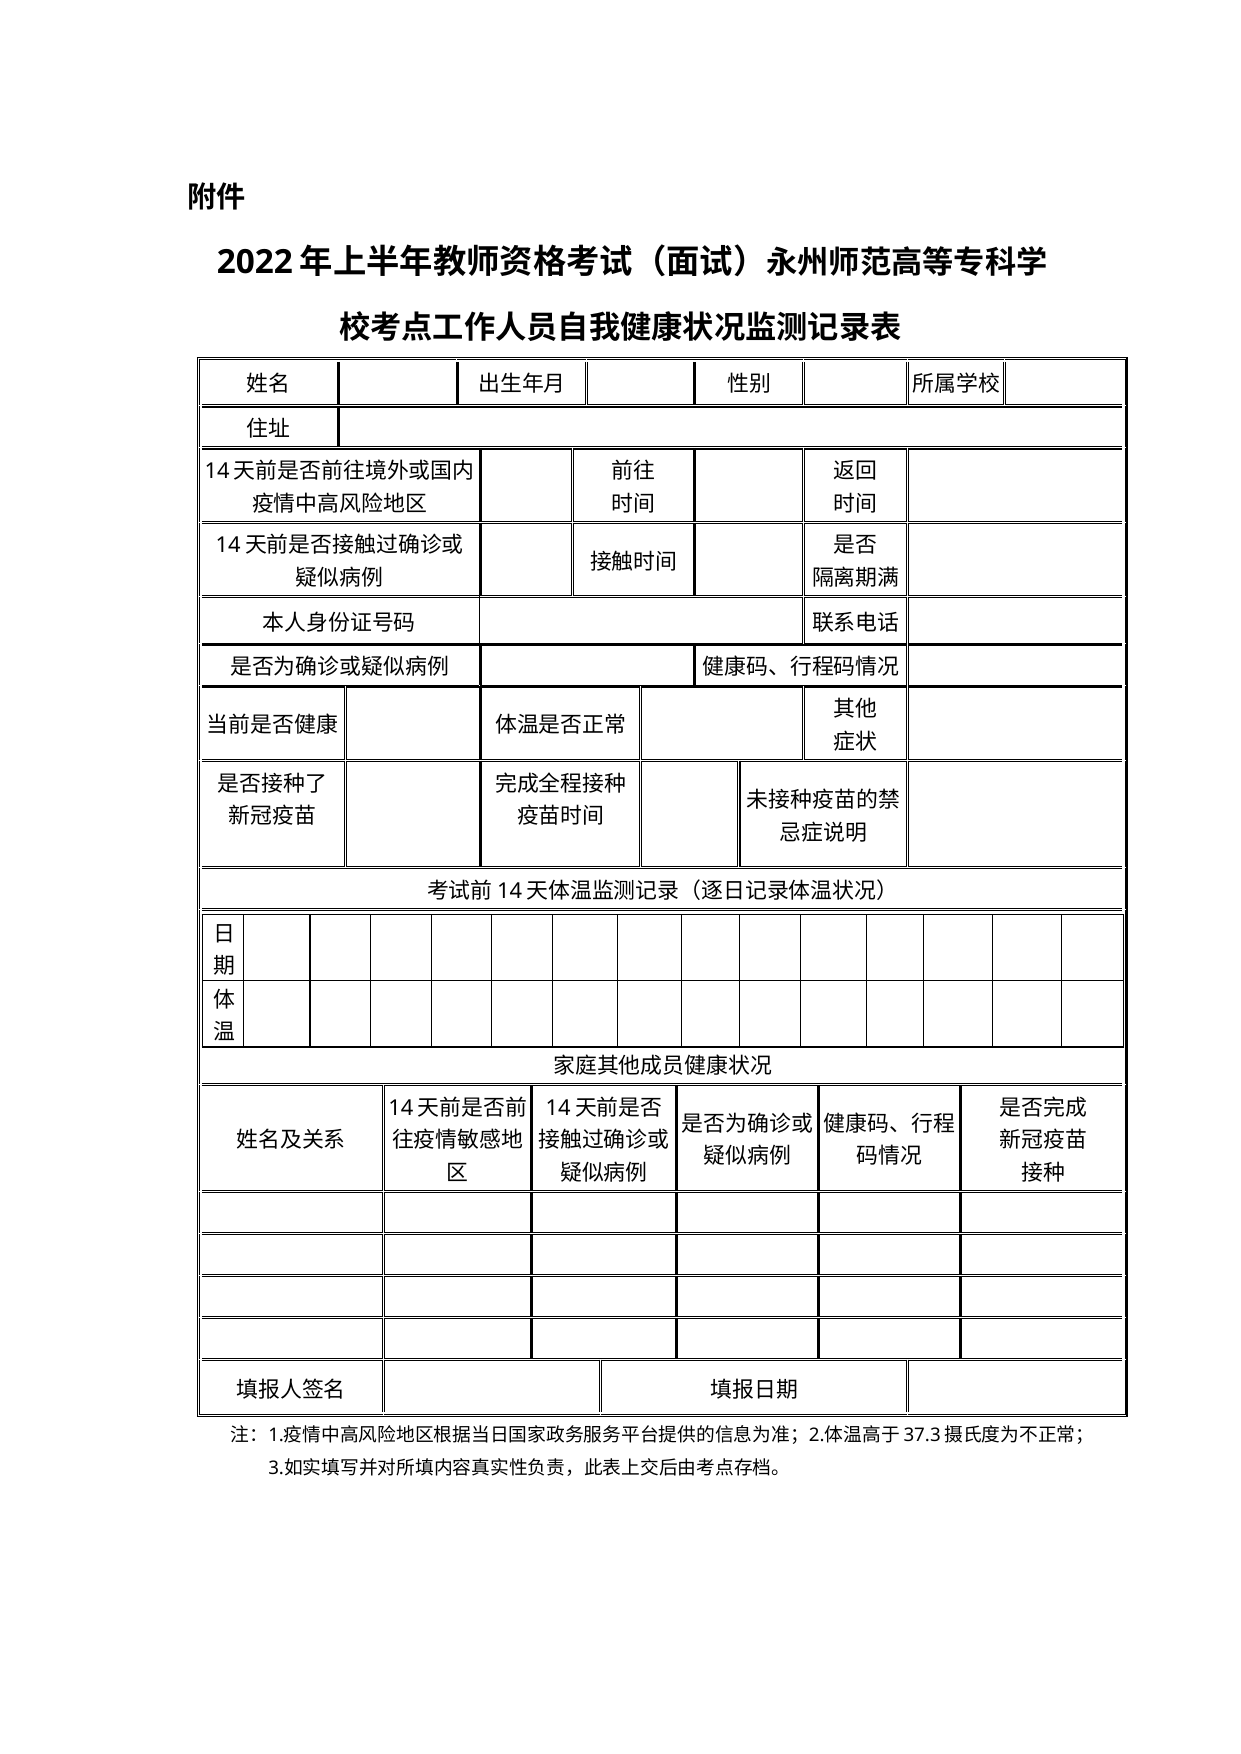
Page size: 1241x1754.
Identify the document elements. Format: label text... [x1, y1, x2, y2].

table_cell [820, 1193, 959, 1232]
table_cell 是否为确诊或疑似病例 [199, 643, 479, 684]
text 注：1.疫情中高风险地区根据当日国家政务服务平台提供的信息为准；2.体温高于37.3摄氏度为不正常； [187, 1417, 1129, 1450]
table_header 姓名 [200, 360, 338, 404]
table_cell [385, 1319, 530, 1358]
table_cell 联系电话 [805, 598, 906, 642]
table_cell [908, 1358, 1125, 1414]
table_cell 本人身份证号码 [200, 595, 479, 642]
table_cell [820, 1235, 959, 1274]
table_cell 住址 [199, 404, 338, 446]
table_cell [909, 643, 1126, 684]
table_cell [820, 1277, 959, 1316]
table_header 所属学校 [908, 360, 1005, 404]
table_cell 考试前14天体温监测记录（逐日记录体温状况） [200, 866, 1125, 908]
table_cell [384, 1361, 601, 1414]
table_cell [962, 1316, 1125, 1358]
table_cell 姓名及关系 [200, 1083, 382, 1190]
table_header [1005, 360, 1125, 404]
table_cell [642, 688, 802, 759]
table_cell 接触时间 [574, 524, 693, 595]
table_cell 前往 时间 [574, 450, 693, 521]
text 3.如实填写并对所填内容真实性负责，此表上交后由考点存档。 [187, 1450, 1053, 1482]
table_cell 14天前是否前往疫情敏感地区 [385, 1086, 530, 1190]
table_cell [338, 404, 1126, 446]
table_cell 体温是否正常 [482, 688, 639, 759]
table_cell 返回 时间 [805, 450, 906, 521]
table_cell [909, 759, 1125, 866]
table_cell [909, 521, 1125, 595]
table_cell [696, 524, 802, 595]
table_cell [962, 1232, 1125, 1274]
table_cell [385, 1277, 530, 1316]
table_cell [909, 446, 1125, 521]
table_cell 家庭其他成员健康状况 [200, 908, 1125, 1083]
table_cell [482, 450, 571, 521]
table_cell 是否 隔离期满 [805, 524, 906, 595]
table_header [338, 358, 457, 404]
table_cell 健康码、行程码情况 [820, 1086, 959, 1190]
table_cell [385, 1193, 530, 1232]
table_cell 是否为确诊或疑似病例 [678, 1086, 817, 1190]
table_cell 未接种疫苗的禁忌症说明 [741, 762, 906, 866]
table_cell [200, 1316, 382, 1358]
table_cell 是否完成 新冠疫苗 接种 [962, 1083, 1125, 1190]
table_cell 填报日期 [601, 1361, 907, 1414]
table_cell 健康码、行程码情况 [696, 646, 906, 684]
table_cell [482, 646, 693, 684]
text 附件 [187, 162, 1053, 227]
table_cell [962, 1274, 1125, 1316]
table_cell [820, 1319, 959, 1358]
table_cell [347, 688, 479, 759]
table_cell [482, 524, 571, 595]
table_cell 当前是否健康 [199, 685, 344, 759]
table_cell 14天前是否接触过确诊或疑似病例 [533, 1086, 675, 1190]
table_cell [533, 1319, 675, 1358]
table_header 出生年月 [457, 360, 586, 404]
table_header [586, 360, 694, 404]
table_cell [696, 450, 802, 521]
table_cell 是否接种了 新冠疫苗 [200, 759, 344, 866]
table_cell [347, 762, 479, 866]
table_cell [962, 1190, 1125, 1232]
table_cell [533, 1193, 675, 1232]
table_cell [200, 1190, 382, 1232]
table_cell [200, 1232, 382, 1274]
table_cell [200, 1274, 382, 1316]
table_cell [385, 1235, 530, 1274]
table_cell [533, 1277, 675, 1316]
table_cell 14天前是否前往境外或国内疫情中高风险地区 [200, 446, 479, 521]
table_cell [678, 1277, 817, 1316]
table_cell [909, 595, 1125, 642]
table_cell [678, 1193, 817, 1232]
table_cell [642, 762, 737, 866]
table_cell [480, 598, 802, 642]
text 2022年上半年教师资格考试（面试）永州师范高等专科学校考点工作人员自我健康状况监测记录表 [187, 227, 1053, 357]
table_cell [533, 1235, 675, 1274]
table_cell 填报人签名 [200, 1358, 383, 1414]
table_cell [678, 1319, 817, 1358]
table_cell [909, 685, 1126, 759]
table_cell 其他 症状 [805, 688, 906, 759]
table_cell 完成全程接种 疫苗时间 [482, 762, 639, 866]
table_header [804, 360, 907, 404]
table_header 性别 [694, 360, 804, 404]
table_cell 14天前是否接触过确诊或 疑似病例 [200, 521, 479, 595]
table_cell [678, 1235, 817, 1274]
